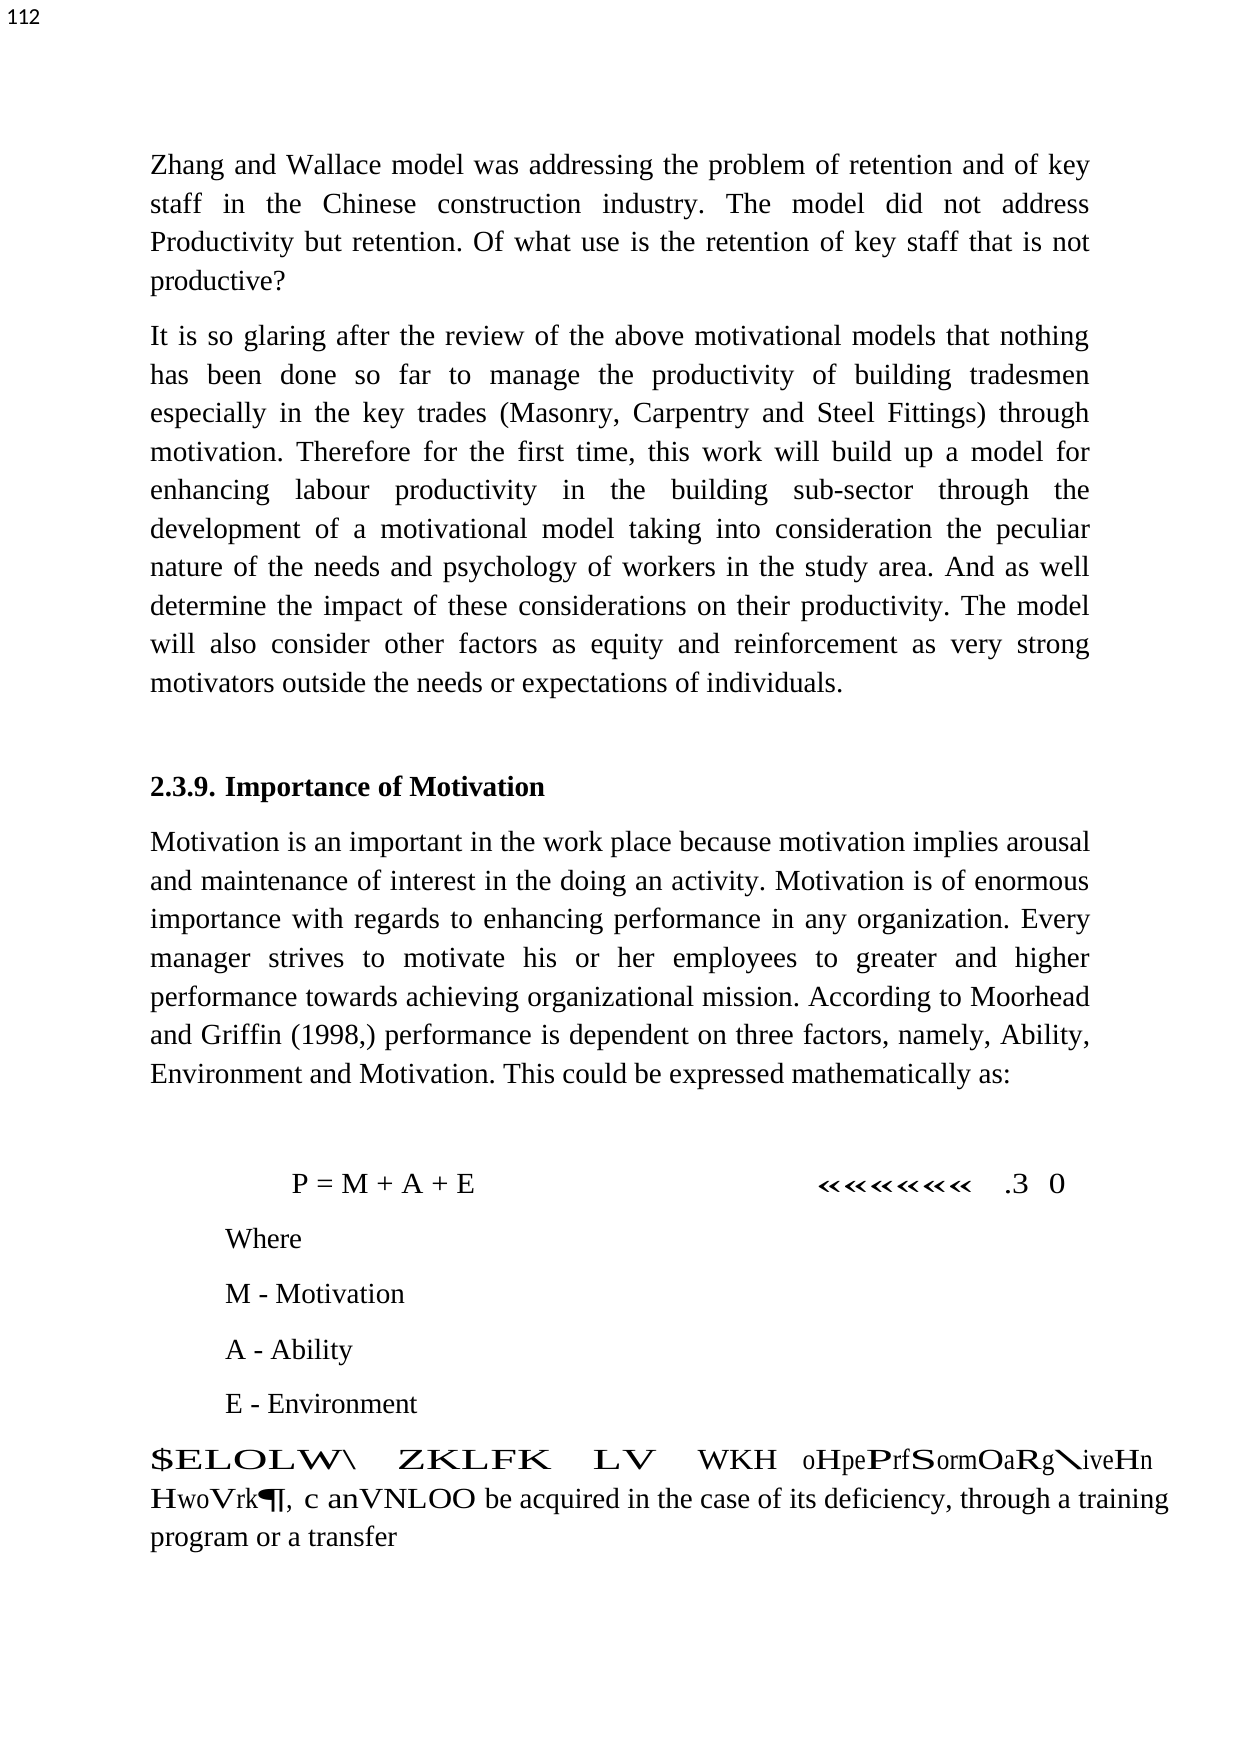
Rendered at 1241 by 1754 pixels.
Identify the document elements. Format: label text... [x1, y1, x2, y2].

text Zhang and Wallace model was addressing the problem of retention and of key staff in the Chinese construction industry. The model did not address Productivity but retention. Of what use is the retention of key staff that is not productive? [150, 147, 1091, 297]
text $ELOLW\ ZKLFK LV WKH oHpePrfSormOaRg\iveHn HwoVrk¶, c anVNLOO be acquired in the case of its deficiency, through a training program or a transfer [150, 1442, 1240, 1553]
text M - Motivation A - Ability [225, 1276, 419, 1365]
text P = M + A + E «««««« .3 0 [118, 1166, 1240, 1199]
subtitle Importance of Motivation [150, 769, 1240, 803]
text Motivation is an important in the work place because motivation implies arousal and maintenance of interest in the doing an activity. Motivation is of enormous importance with regards to enhancing performance in any organization. Every manager strives to motivate his or her employees to greater and higher performance towards achieving organizational mission. According to Moorhead and Griffin (1998,) performance is dependent on three factors, namely, Ability, Environment and Motivation. This could be expressed mathematically as: [150, 824, 1091, 1089]
text E - Environment [225, 1387, 1240, 1420]
text It is so glaring after the review of the above motivational models that nothing has been done so far to manage the productivity of building tradesmen especially in the key trades (Masonry, Carpentry and Steel Fittings) through motivation. Therefore for the first time, this work will build up a model for enhancing labour productivity in the building sub-sector through the development of a motivational model taking into consideration the peculiar nature of the needs and psychology of workers in the study area. And as well determine the impact of these considerations on their productivity. The model will also consider other factors as equity and reinforcement as very strong motivators outside the needs or expectations of individuals. [150, 318, 1091, 699]
text Where [225, 1221, 1240, 1255]
